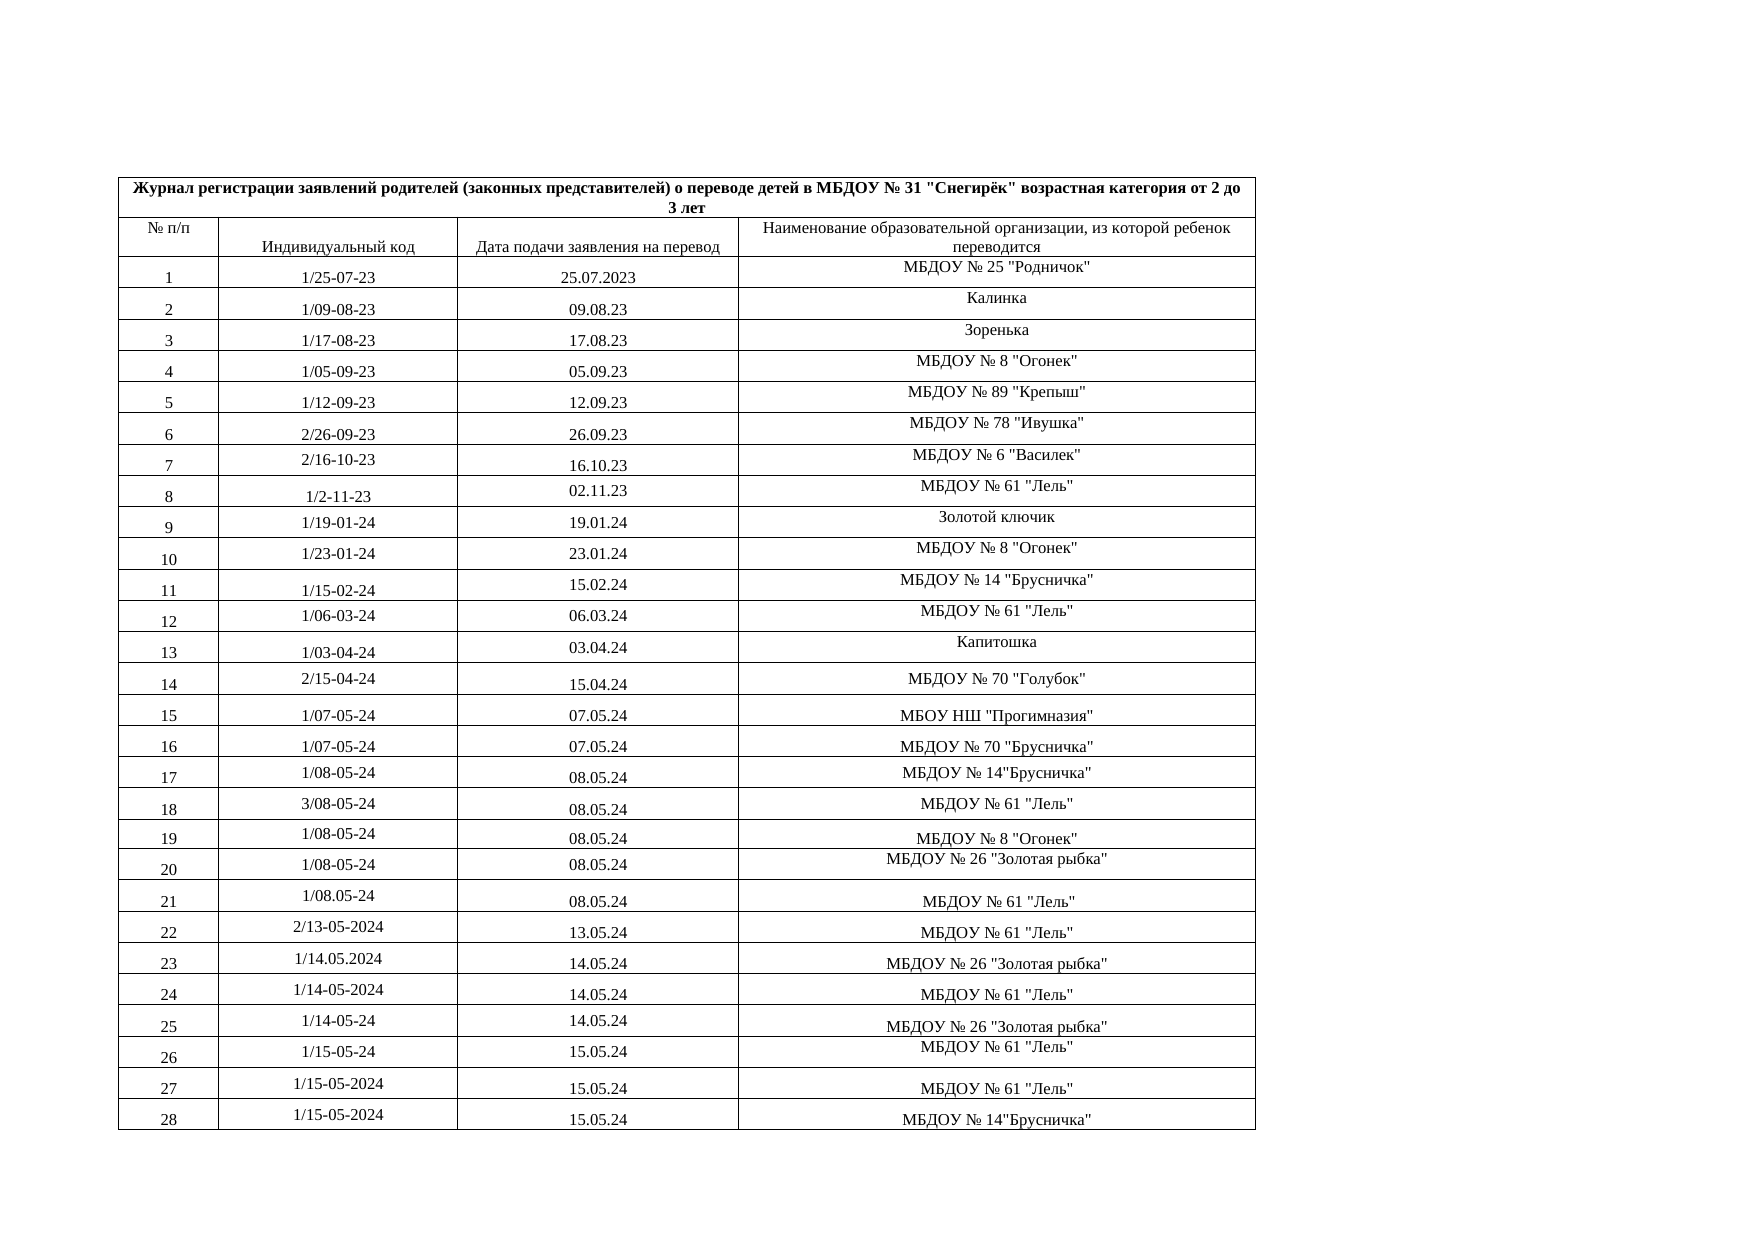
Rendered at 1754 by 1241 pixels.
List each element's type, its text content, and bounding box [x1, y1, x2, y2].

table_cell Дата подачи заявления на перевод [458, 218, 738, 256]
table_cell 08.05.24 [458, 757, 738, 787]
table_cell МБДОУ № 70 "Брусничка" [739, 726, 1255, 756]
table_cell 24 [119, 974, 218, 1004]
table_cell 1/09-08-23 [219, 288, 457, 318]
table_cell 13 [119, 632, 218, 662]
table_cell Золотой ключик [739, 507, 1255, 537]
table_cell 17 [119, 757, 218, 787]
table_cell МБДОУ № 14"Брусничка" [739, 1099, 1255, 1129]
table_cell 11 [119, 570, 218, 600]
table_cell 14.05.24 [458, 974, 738, 1004]
table_cell 7 [119, 445, 218, 475]
table_cell Капитошка [739, 632, 1255, 662]
table_cell 1/25-07-23 [219, 257, 457, 287]
table_cell 1/17-08-23 [219, 320, 457, 350]
table_cell МБДОУ № 6 "Василек" [739, 445, 1255, 475]
table_cell 15.05.24 [458, 1068, 738, 1098]
table_cell 15.02.24 [458, 570, 738, 600]
table_cell Индивидуальный код [219, 218, 457, 256]
table_cell 1/06-03-24 [219, 601, 457, 631]
table_cell 27 [119, 1068, 218, 1098]
table_cell 1/08-05-24 [219, 757, 457, 787]
table_cell 1/14-05-24 [219, 1005, 457, 1036]
table_cell Зоренька [739, 320, 1255, 350]
table_cell 10 [119, 538, 218, 568]
table_cell 2/13-05-2024 [219, 912, 457, 942]
table_cell 1/03-04-24 [219, 632, 457, 662]
table_cell 1/19-01-24 [219, 507, 457, 537]
table_cell 26 [119, 1037, 218, 1067]
table_cell Наименование образовательной организации, из которой ребенок переводится [739, 218, 1255, 256]
table_cell 1/15-05-2024 [219, 1068, 457, 1098]
table_cell 02.11.23 [458, 476, 738, 506]
table_cell МБДОУ № 61 "Лель" [739, 1068, 1255, 1098]
table_cell 16.10.23 [458, 445, 738, 475]
table_cell Калинка [739, 288, 1255, 318]
table_cell 1/08-05-24 [219, 849, 457, 879]
table_cell 1/15-05-24 [219, 1037, 457, 1067]
table_cell МБДОУ № 26 "Золотая рыбка" [739, 1005, 1255, 1036]
table_cell 03.04.24 [458, 632, 738, 662]
table_cell 15.05.24 [458, 1037, 738, 1067]
table_cell 28 [119, 1099, 218, 1129]
table_cell МБДОУ № 8 "Огонек" [739, 351, 1255, 381]
table_cell 1/15-05-2024 [219, 1099, 457, 1129]
table_cell МБДОУ № 14 "Брусничка" [739, 570, 1255, 600]
table_cell 1/14.05.2024 [219, 943, 457, 973]
table_cell МБДОУ № 70 "Голубок" [739, 663, 1255, 693]
table_cell МБДОУ № 89 "Крепыш" [739, 382, 1255, 412]
table_cell 06.03.24 [458, 601, 738, 631]
table_cell 2/15-04-24 [219, 663, 457, 693]
table_cell 1/08-05-24 [219, 820, 457, 848]
table_cell 14 [119, 663, 218, 693]
table_cell 1/14-05-2024 [219, 974, 457, 1004]
table_cell 18 [119, 788, 218, 818]
table_cell МБДОУ № 26 "Золотая рыбка" [739, 943, 1255, 973]
table_cell 2/26-09-23 [219, 413, 457, 443]
table_cell 05.09.23 [458, 351, 738, 381]
table_cell 1/07-05-24 [219, 695, 457, 725]
table_cell 23.01.24 [458, 538, 738, 568]
table_cell 8 [119, 476, 218, 506]
table_cell 20 [119, 849, 218, 879]
table_cell 17.08.23 [458, 320, 738, 350]
table_cell 15 [119, 695, 218, 725]
table_cell 3/08-05-24 [219, 788, 457, 818]
table_cell 23 [119, 943, 218, 973]
table_cell МБДОУ № 61 "Лель" [739, 880, 1255, 911]
table_cell МБДОУ № 61 "Лель" [739, 601, 1255, 631]
table_cell 1/23-01-24 [219, 538, 457, 568]
table_cell № п/п [119, 218, 218, 256]
table_cell 21 [119, 880, 218, 911]
table_cell 19.01.24 [458, 507, 738, 537]
table_cell 12.09.23 [458, 382, 738, 412]
table_cell МБДОУ № 78 "Ивушка" [739, 413, 1255, 443]
table_cell 15.05.24 [458, 1099, 738, 1129]
table_cell МБДОУ № 8 "Огонек" [739, 820, 1255, 848]
table_cell МБДОУ № 14"Брусничка" [739, 757, 1255, 787]
table_cell МБДОУ № 8 "Огонек" [739, 538, 1255, 568]
table_cell 1/2-11-23 [219, 476, 457, 506]
table_cell 16 [119, 726, 218, 756]
table_cell 1 [119, 257, 218, 287]
table_cell 07.05.24 [458, 726, 738, 756]
table_cell 6 [119, 413, 218, 443]
table_cell МБДОУ № 61 "Лель" [739, 788, 1255, 818]
table_cell 08.05.24 [458, 880, 738, 911]
table_cell 2/16-10-23 [219, 445, 457, 475]
table_cell 25 [119, 1005, 218, 1036]
table_cell 12 [119, 601, 218, 631]
table_cell МБДОУ № 25 "Родничок" [739, 257, 1255, 287]
table_cell 13.05.24 [458, 912, 738, 942]
table_cell МБДОУ № 26 "Золотая рыбка" [739, 849, 1255, 879]
table_cell МБДОУ № 61 "Лель" [739, 1037, 1255, 1067]
table_cell 2 [119, 288, 218, 318]
table_cell 19 [119, 820, 218, 848]
table_cell 1/12-09-23 [219, 382, 457, 412]
table_cell 26.09.23 [458, 413, 738, 443]
table_cell 1/05-09-23 [219, 351, 457, 381]
table_cell 25.07.2023 [458, 257, 738, 287]
table_cell МБДОУ № 61 "Лель" [739, 912, 1255, 942]
table_cell 09.08.23 [458, 288, 738, 318]
table_cell 08.05.24 [458, 849, 738, 879]
table_cell 08.05.24 [458, 788, 738, 818]
table_cell 14.05.24 [458, 943, 738, 973]
table_cell МБОУ НШ "Прогимназия" [739, 695, 1255, 725]
table_cell 22 [119, 912, 218, 942]
table_cell 1/07-05-24 [219, 726, 457, 756]
table_cell 3 [119, 320, 218, 350]
table_cell 1/15-02-24 [219, 570, 457, 600]
table_cell 07.05.24 [458, 695, 738, 725]
table_cell 15.04.24 [458, 663, 738, 693]
table_cell 08.05.24 [458, 820, 738, 848]
table_header Журнал регистрации заявлений родителей (законных представителей) о переводе детей в МБДОУ № 31 "Снегирёк" возрастная категория от 2 до 3 лет [119, 178, 1255, 217]
table_cell 1/08.05-24 [219, 880, 457, 911]
table_cell 9 [119, 507, 218, 537]
table_cell 4 [119, 351, 218, 381]
table_cell 5 [119, 382, 218, 412]
table_cell 14.05.24 [458, 1005, 738, 1036]
table_cell МБДОУ № 61 "Лель" [739, 476, 1255, 506]
table_cell МБДОУ № 61 "Лель" [739, 974, 1255, 1004]
